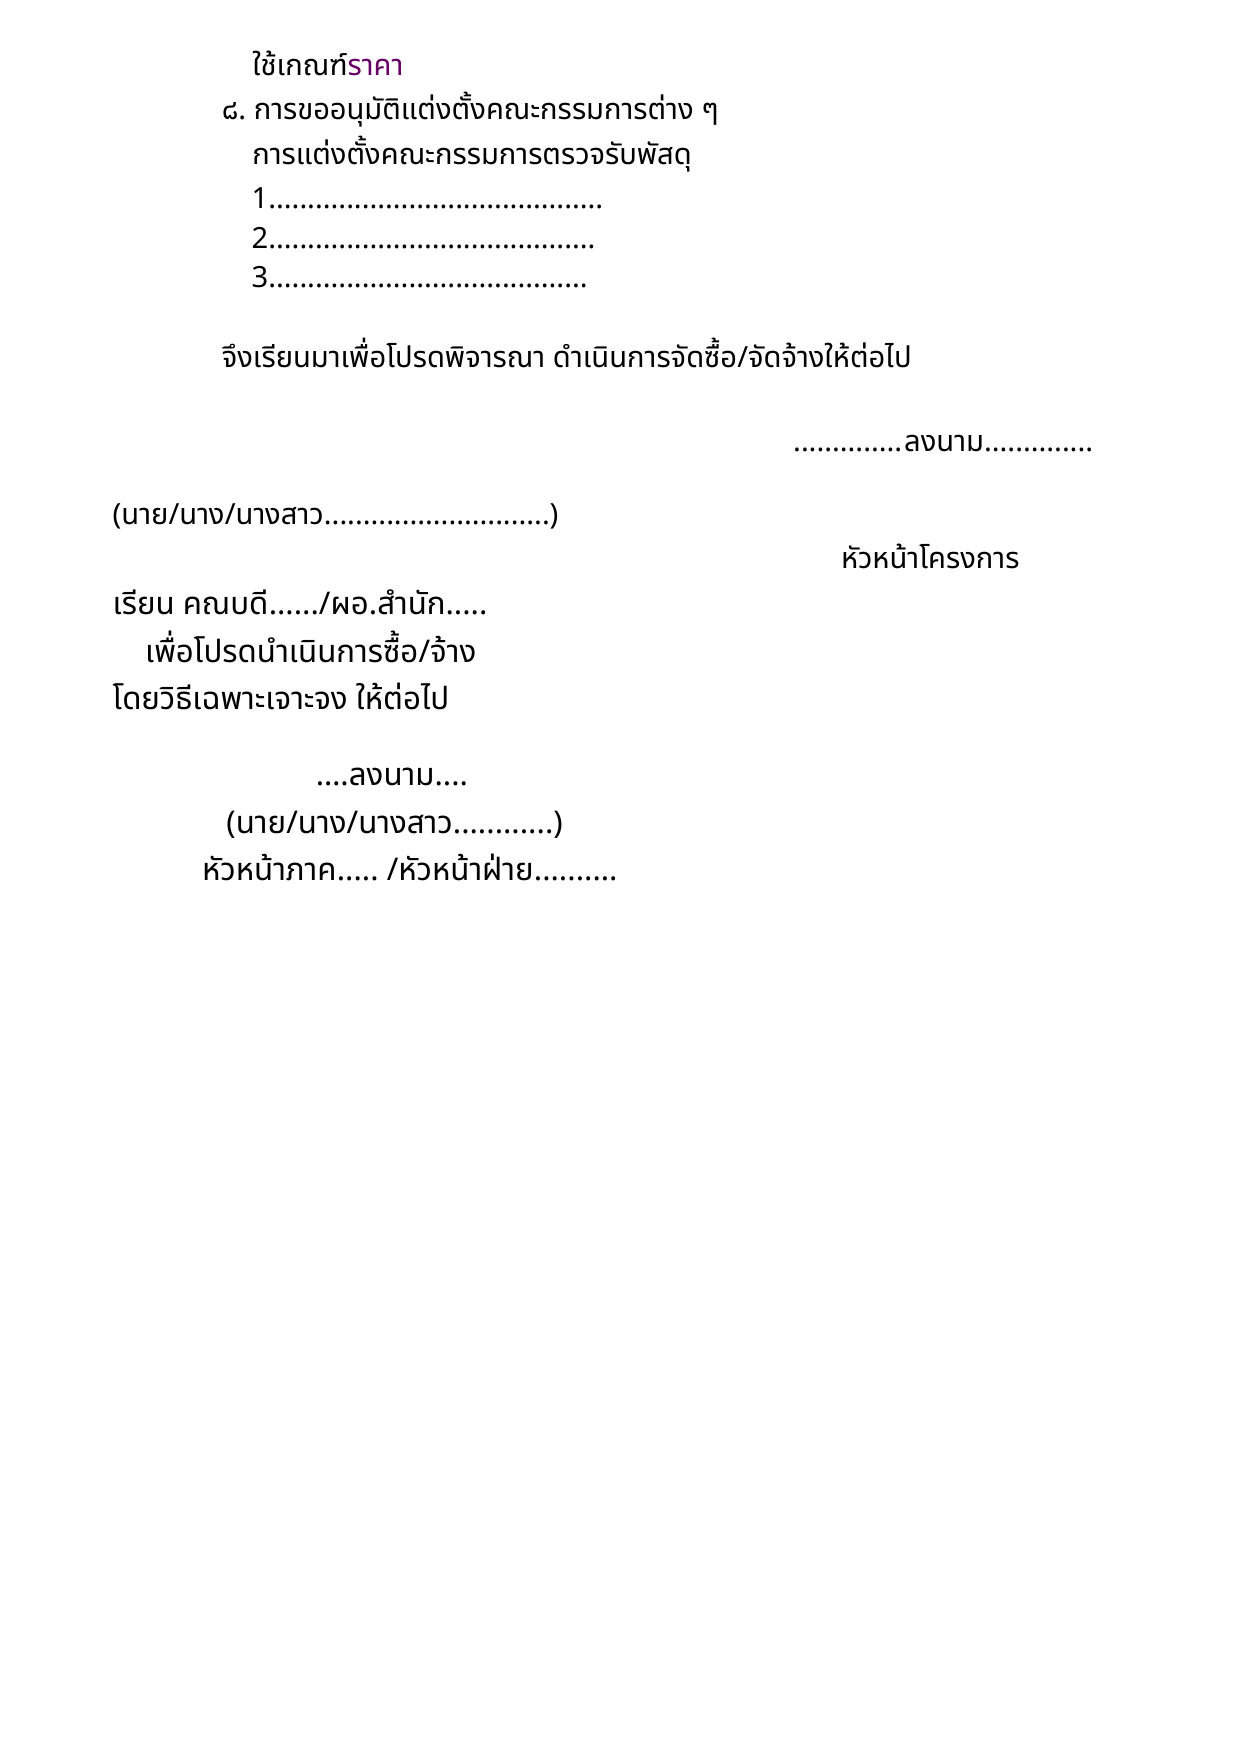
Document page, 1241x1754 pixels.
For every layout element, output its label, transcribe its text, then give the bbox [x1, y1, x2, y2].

text 1........................................... [108, 177, 1144, 217]
text 2.......................................... [108, 217, 1144, 257]
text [108, 44, 1144, 177]
text โดยวิธีเฉพาะเจาะจง ให้ต่อไป [112, 676, 1144, 723]
text หัวหน้าโครงการ [112, 537, 1144, 581]
text (นาย/นาง/นางสาว............) [112, 800, 1144, 847]
text ….ลงนาม.... [112, 752, 1144, 800]
text 3......................................... จึงเรียนมาเพื่อโปรดพิจารณา ดำเนินการจัดซื้อ/จัดจ้างให้ต่อไป [108, 257, 1144, 420]
text (นาย/นาง/นางสาว.............................) [112, 464, 1144, 537]
text ..............ลงนาม.............. [112, 420, 1144, 464]
text เพื่อโปรดนำเนินการซื้อ/จ้าง [112, 629, 1144, 676]
text เรียน คณบดี....../ผอ.สำนัก..... [112, 581, 1144, 629]
text หัวหน้าภาค..... /หัวหน้าฝ่าย.......... [112, 847, 1144, 895]
